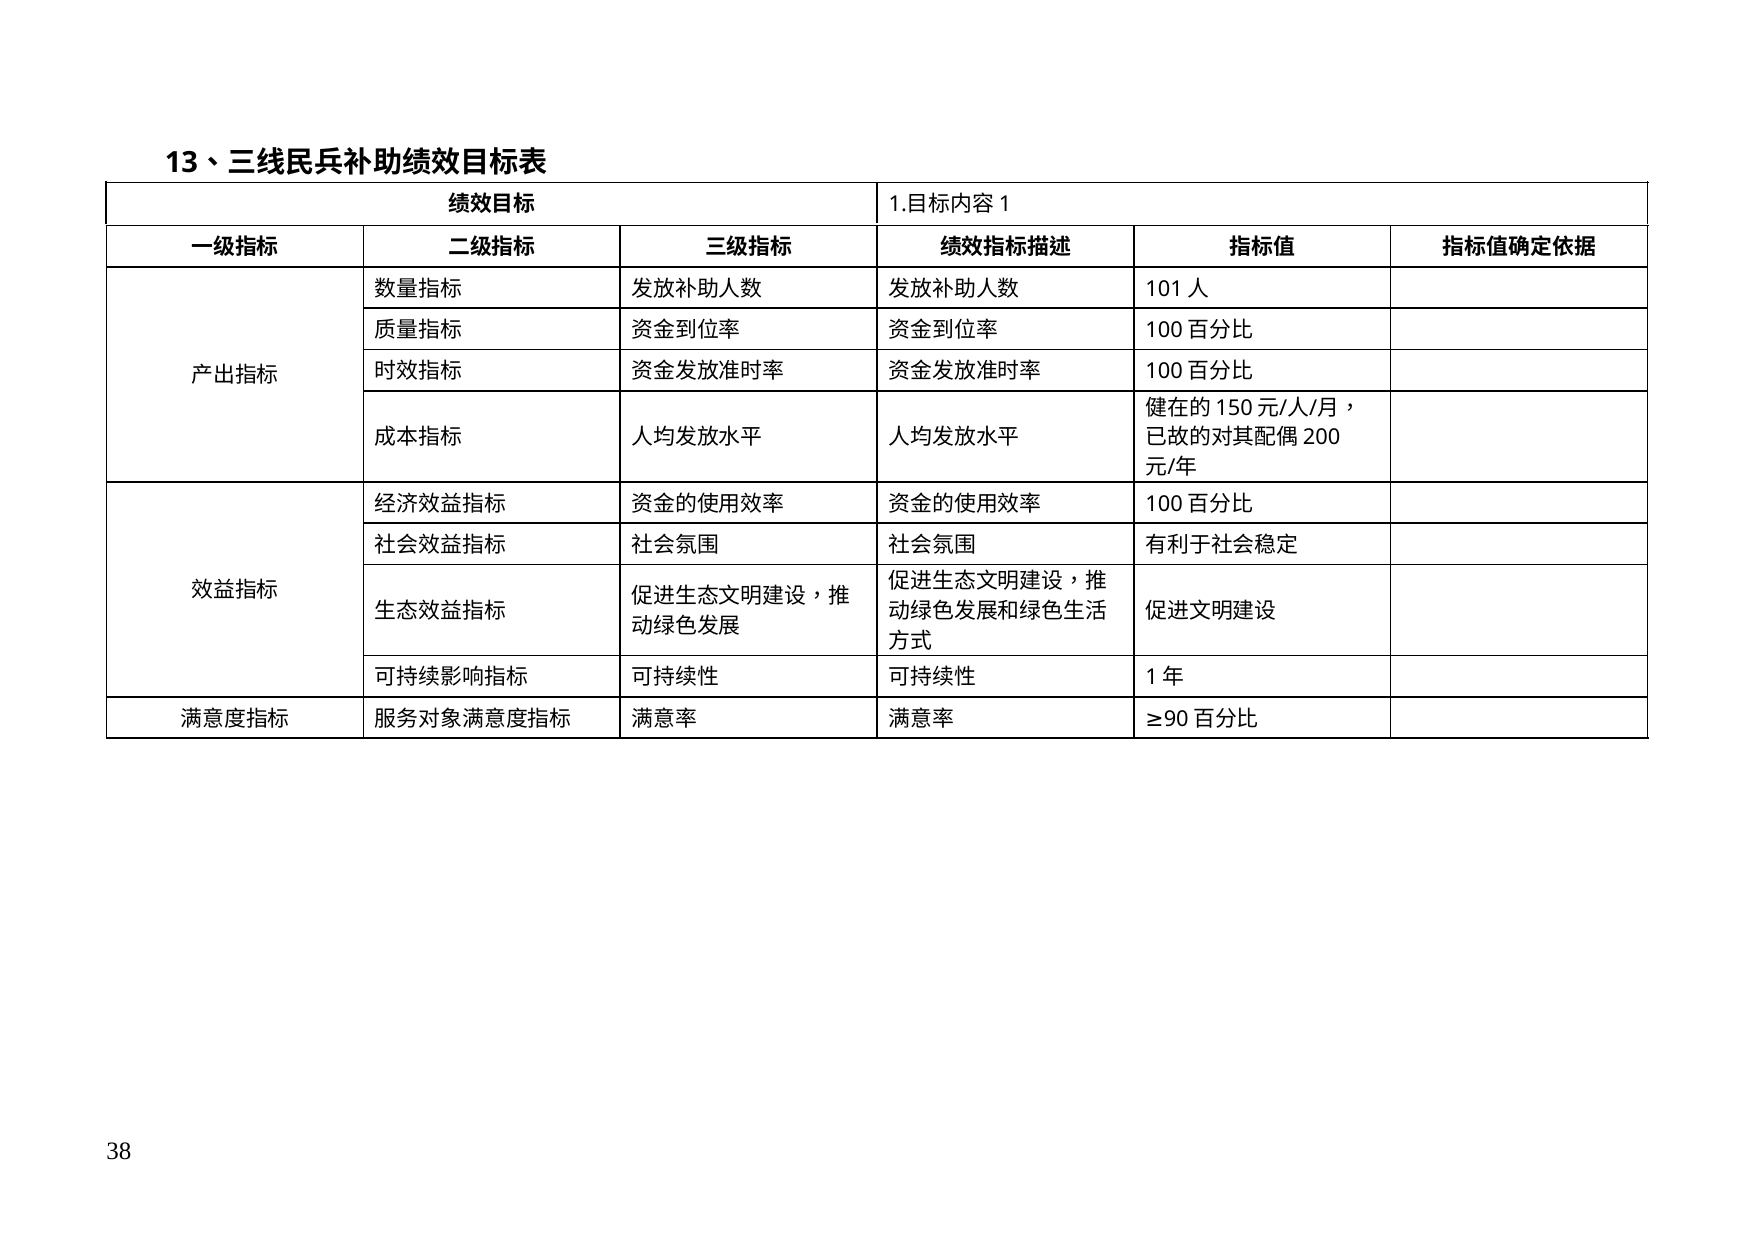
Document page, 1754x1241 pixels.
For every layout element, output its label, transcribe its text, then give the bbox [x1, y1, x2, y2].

table_cell 满意率 [621, 698, 876, 737]
table_cell 资金到位率 [621, 309, 876, 349]
table_cell 促进生态文明建设，推动绿色发展和绿色生活方式 [878, 565, 1133, 654]
table_cell 满意率 [878, 698, 1133, 737]
table_cell 效益指标 [107, 483, 363, 696]
table_cell 社会氛围 [621, 524, 876, 564]
table_cell 资金发放准时率 [878, 350, 1133, 390]
table_cell [1391, 698, 1647, 737]
table_cell 促进生态文明建设，推动绿色发展 [621, 565, 876, 654]
text 13、三线民兵补助绩效目标表 [106, 142, 1648, 181]
table_cell 101人 [1135, 268, 1390, 307]
table_cell 产出指标 [107, 268, 363, 481]
table_cell 发放补助人数 [878, 268, 1133, 307]
table_cell 生态效益指标 [364, 565, 619, 654]
table_header 绩效指标描述 [878, 226, 1133, 266]
table_cell 人均发放水平 [878, 392, 1133, 481]
table_cell [1391, 656, 1647, 696]
table_cell 服务对象满意度指标 [364, 698, 619, 737]
table_header 指标值确定依据 [1391, 226, 1647, 266]
table_cell 经济效益指标 [364, 483, 619, 522]
table_cell 数量指标 [364, 268, 619, 307]
table_cell 促进文明建设 [1135, 565, 1390, 654]
table_cell 可持续影响指标 [364, 656, 619, 696]
table_cell 可持续性 [621, 656, 876, 696]
table_cell 资金到位率 [878, 309, 1133, 349]
table_header 一级指标 [107, 226, 363, 266]
table_cell 100百分比 [1135, 350, 1390, 390]
table_cell [1391, 309, 1647, 349]
table_cell 资金的使用效率 [621, 483, 876, 522]
table_cell 100百分比 [1135, 309, 1390, 349]
table_cell [1391, 483, 1647, 522]
table_header 二级指标 [364, 226, 619, 266]
table_cell 时效指标 [364, 350, 619, 390]
table_cell 社会氛围 [878, 524, 1133, 564]
table_cell 质量指标 [364, 309, 619, 349]
table_cell 发放补助人数 [621, 268, 876, 307]
table_cell 满意度指标 [107, 698, 363, 737]
table_cell [1391, 524, 1647, 564]
table_cell 资金的使用效率 [878, 483, 1133, 522]
table_cell [1391, 565, 1647, 654]
table_cell 资金发放准时率 [621, 350, 876, 390]
table_cell 可持续性 [878, 656, 1133, 696]
table_cell 社会效益指标 [364, 524, 619, 564]
table_cell 健在的150元/人/月，已故的对其配偶200元/年 [1135, 392, 1390, 481]
table_cell 有利于社会稳定 [1135, 524, 1390, 564]
table_cell [1391, 350, 1647, 390]
table_cell [1391, 268, 1647, 307]
table_header 1.目标内容1 [878, 183, 1647, 223]
table_cell 1年 [1135, 656, 1390, 696]
table_cell 人均发放水平 [621, 392, 876, 481]
table_cell 100百分比 [1135, 483, 1390, 522]
table_header 指标值 [1135, 226, 1390, 266]
table_header 绩效目标 [107, 183, 876, 223]
table_cell ≥90百分比 [1135, 698, 1390, 737]
table_cell 成本指标 [364, 392, 619, 481]
table_cell [1391, 392, 1647, 481]
table_header 三级指标 [621, 226, 876, 266]
